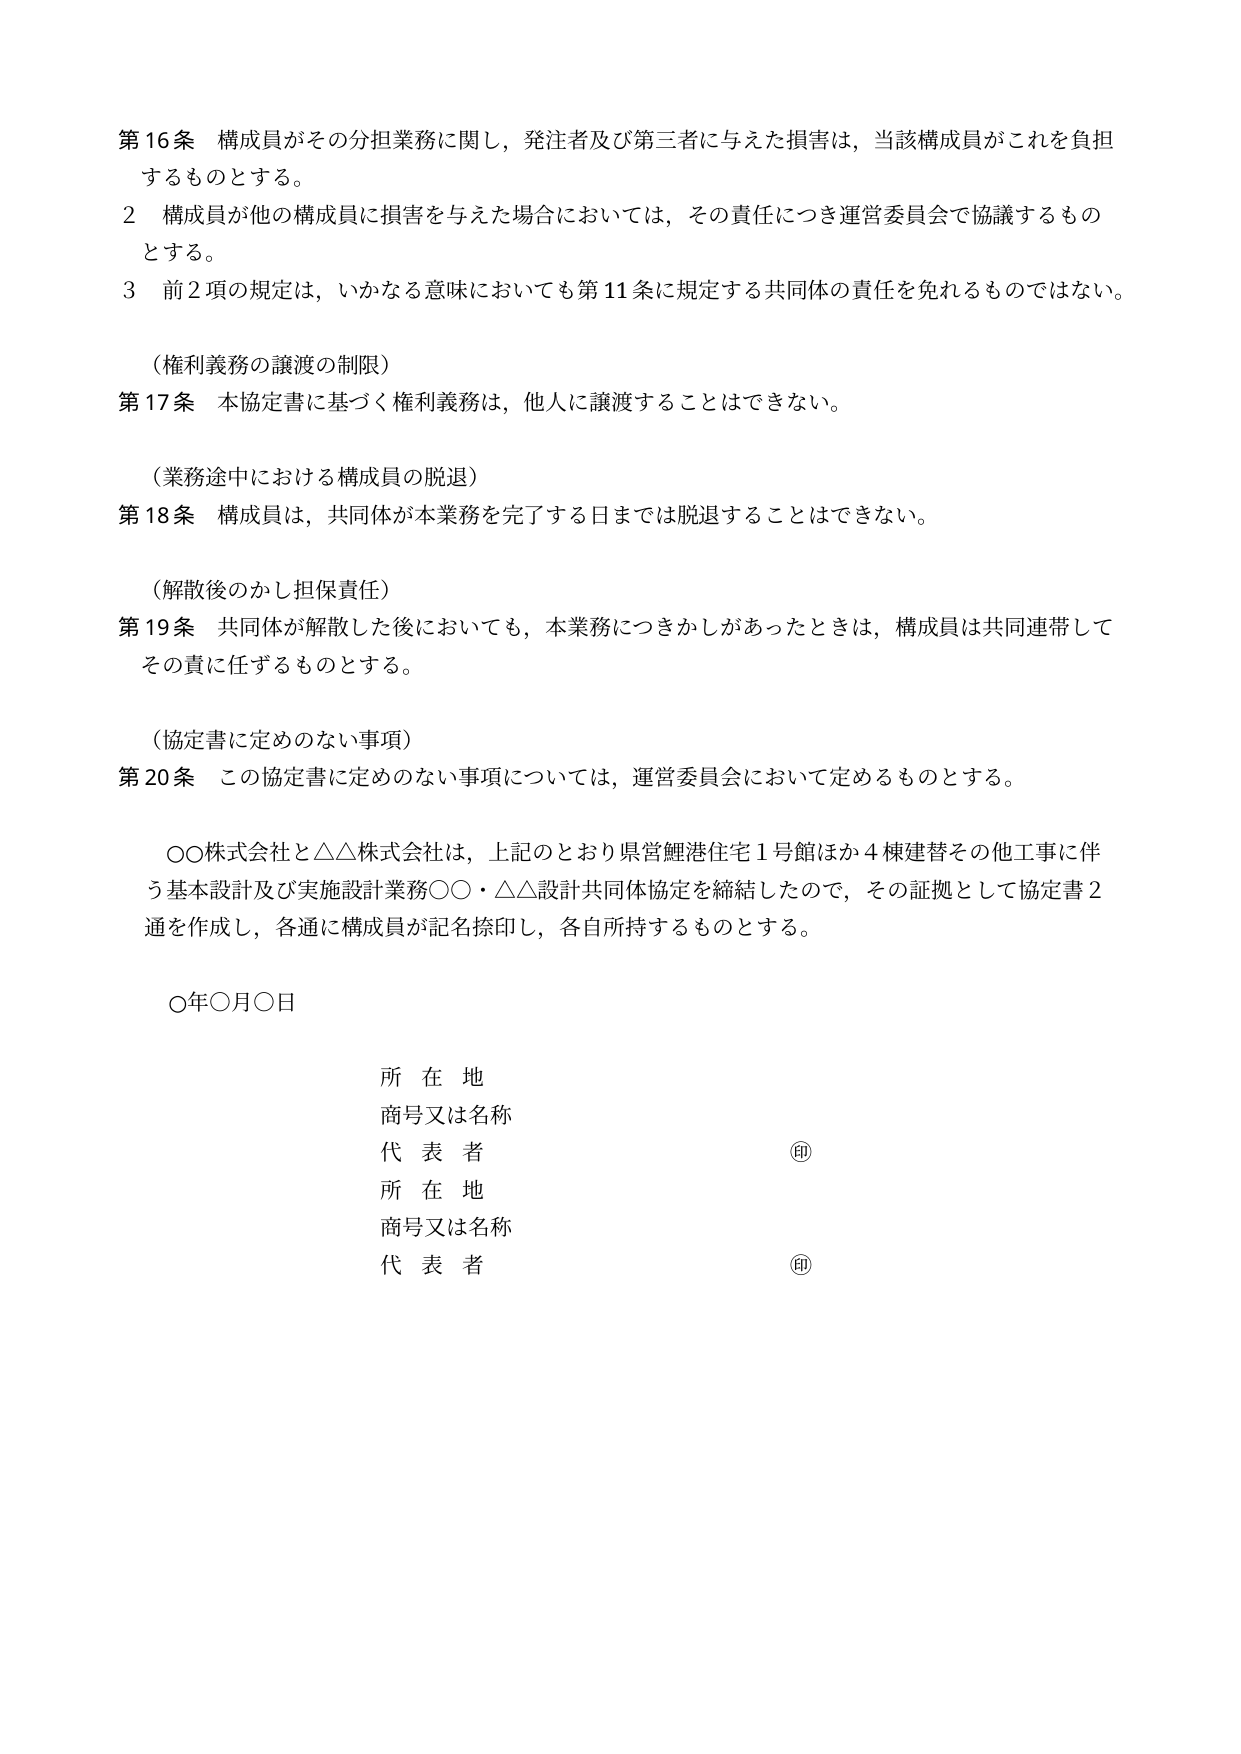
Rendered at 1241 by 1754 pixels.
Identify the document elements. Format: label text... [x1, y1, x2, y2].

text 第19条 共同体が解散した後においても，本業務につきかしがあったときは，構成員は共同連帯してその責に任ずるものとする。 [118, 606, 1122, 681]
text （協定書に定めのない事項） [118, 718, 1122, 756]
text （業務途中における構成員の脱退） [118, 456, 1122, 493]
text 代表者 ㊞ [118, 1131, 1122, 1168]
text 第17条 本協定書に基づく権利義務は，他人に譲渡することはできない。 [118, 381, 1122, 418]
text （権利義務の譲渡の制限） [118, 343, 1122, 381]
text 第20条 この協定書に定めのない事項については，運営委員会において定めるものとする。 [118, 756, 1122, 793]
text 所在地 [118, 1056, 1122, 1093]
text 代表者 ㊞ [118, 1243, 1122, 1281]
text 商号又は名称 [118, 1206, 1122, 1243]
text ２ 構成員が他の構成員に損害を与えた場合においては，その責任につき運営委員会で協議するものとする。 [118, 193, 1122, 268]
text ○年○月○日 [168, 981, 1122, 1018]
text ３ 前２項の規定は，いかなる意味においても第11条に規定する共同体の責任を免れるものではない。 [118, 268, 1122, 306]
text 所在地 [118, 1168, 1122, 1206]
text （解散後のかし担保責任） [118, 568, 1122, 606]
text ○○株式会社と△△株式会社は，上記のとおり県営鯉港住宅１号館ほか４棟建替その他工事に伴う基本設計及び実施設計業務○○・△△設計共同体協定を締結したので，その証拠として協定書２通を作成し，各通に構成員が記名捺印し，各自所持するものとする。 [144, 831, 1122, 943]
text 第18条 構成員は，共同体が本業務を完了する日までは脱退することはできない。 [118, 493, 1122, 531]
text 第16条 構成員がその分担業務に関し，発注者及び第三者に与えた損害は，当該構成員がこれを負担するものとする。 [118, 118, 1122, 193]
text 商号又は名称 [118, 1093, 1122, 1131]
